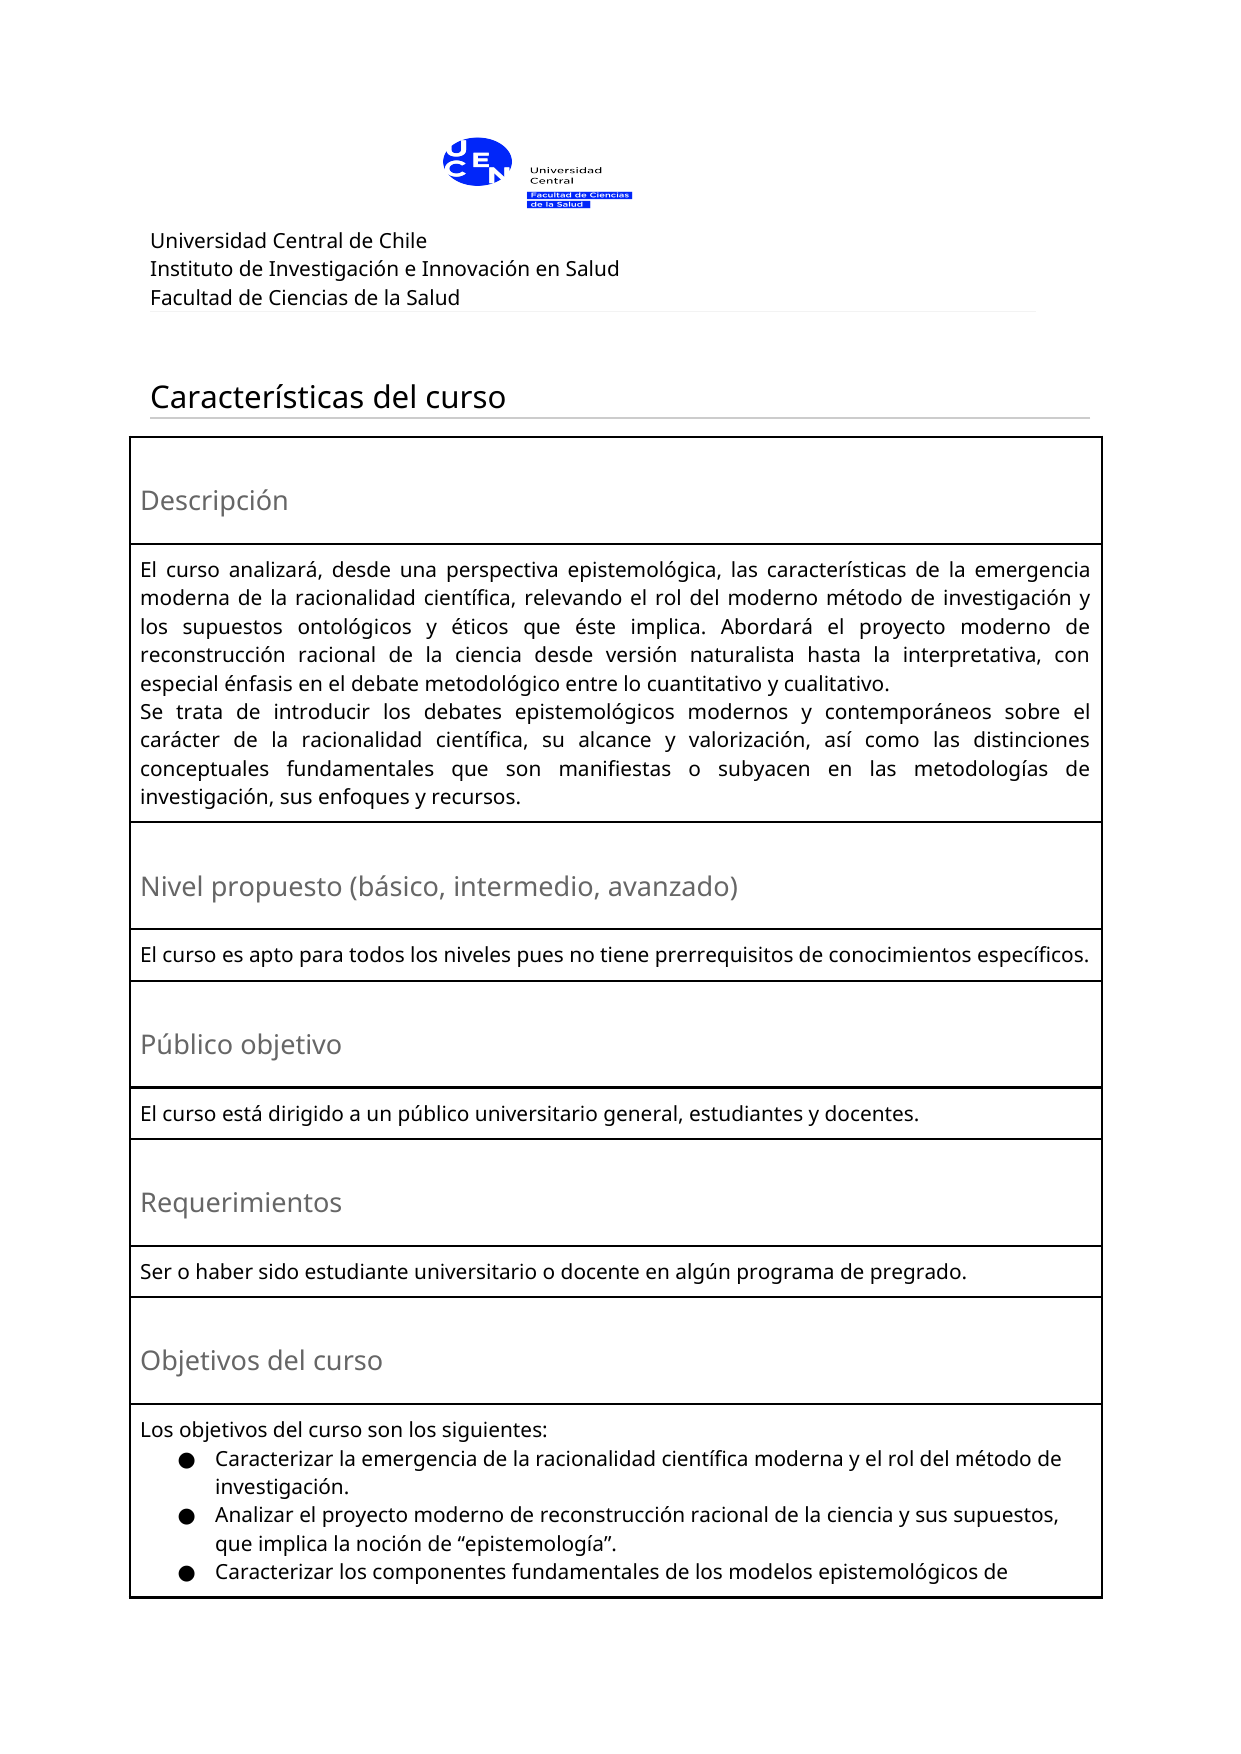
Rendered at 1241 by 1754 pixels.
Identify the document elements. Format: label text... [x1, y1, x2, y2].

table_cell Nivel propuesto (básico, intermedio, avanzado) [131, 823, 1101, 928]
table_cell El curso analizará, desde una perspectiva epistemológica, las características de la emergencia moderna de la racionalidad científica, relevando el rol del moderno método de investigación y los supuestos ontológicos y éticos que éste implica. Abordará el proyecto moderno de reconstrucción racional de la ciencia desde versión naturalista hasta la interpretativa, con especial énfasis en el debate metodológico entre lo cuantitativo y cualitativo. Se trata de introducir los debates epistemológicos modernos y contemporáneos sobre el carácter de la racionalidad científica, su alcance y valorización, así como las distinciones conceptuales fundamentales que son manifiestas o subyacen en las metodologías de investigación, sus enfoques y recursos. [131, 545, 1101, 821]
table_header Descripción [131, 438, 1101, 542]
picture [427, 96, 644, 249]
table_cell Objetivos del curso [131, 1298, 1101, 1403]
table_cell El curso está dirigido a un público universitario general, estudiantes y docentes. [131, 1089, 1101, 1138]
table_cell Público objetivo [131, 982, 1101, 1086]
subtitle Características del curso [150, 375, 1090, 417]
table_cell Requerimientos [131, 1140, 1101, 1244]
table_cell El curso es apto para todos los niveles pues no tiene prerrequisitos de conocimientos específicos. [131, 930, 1101, 979]
table_cell Ser o haber sido estudiante universitario o docente en algún programa de pregrado. [131, 1247, 1101, 1296]
